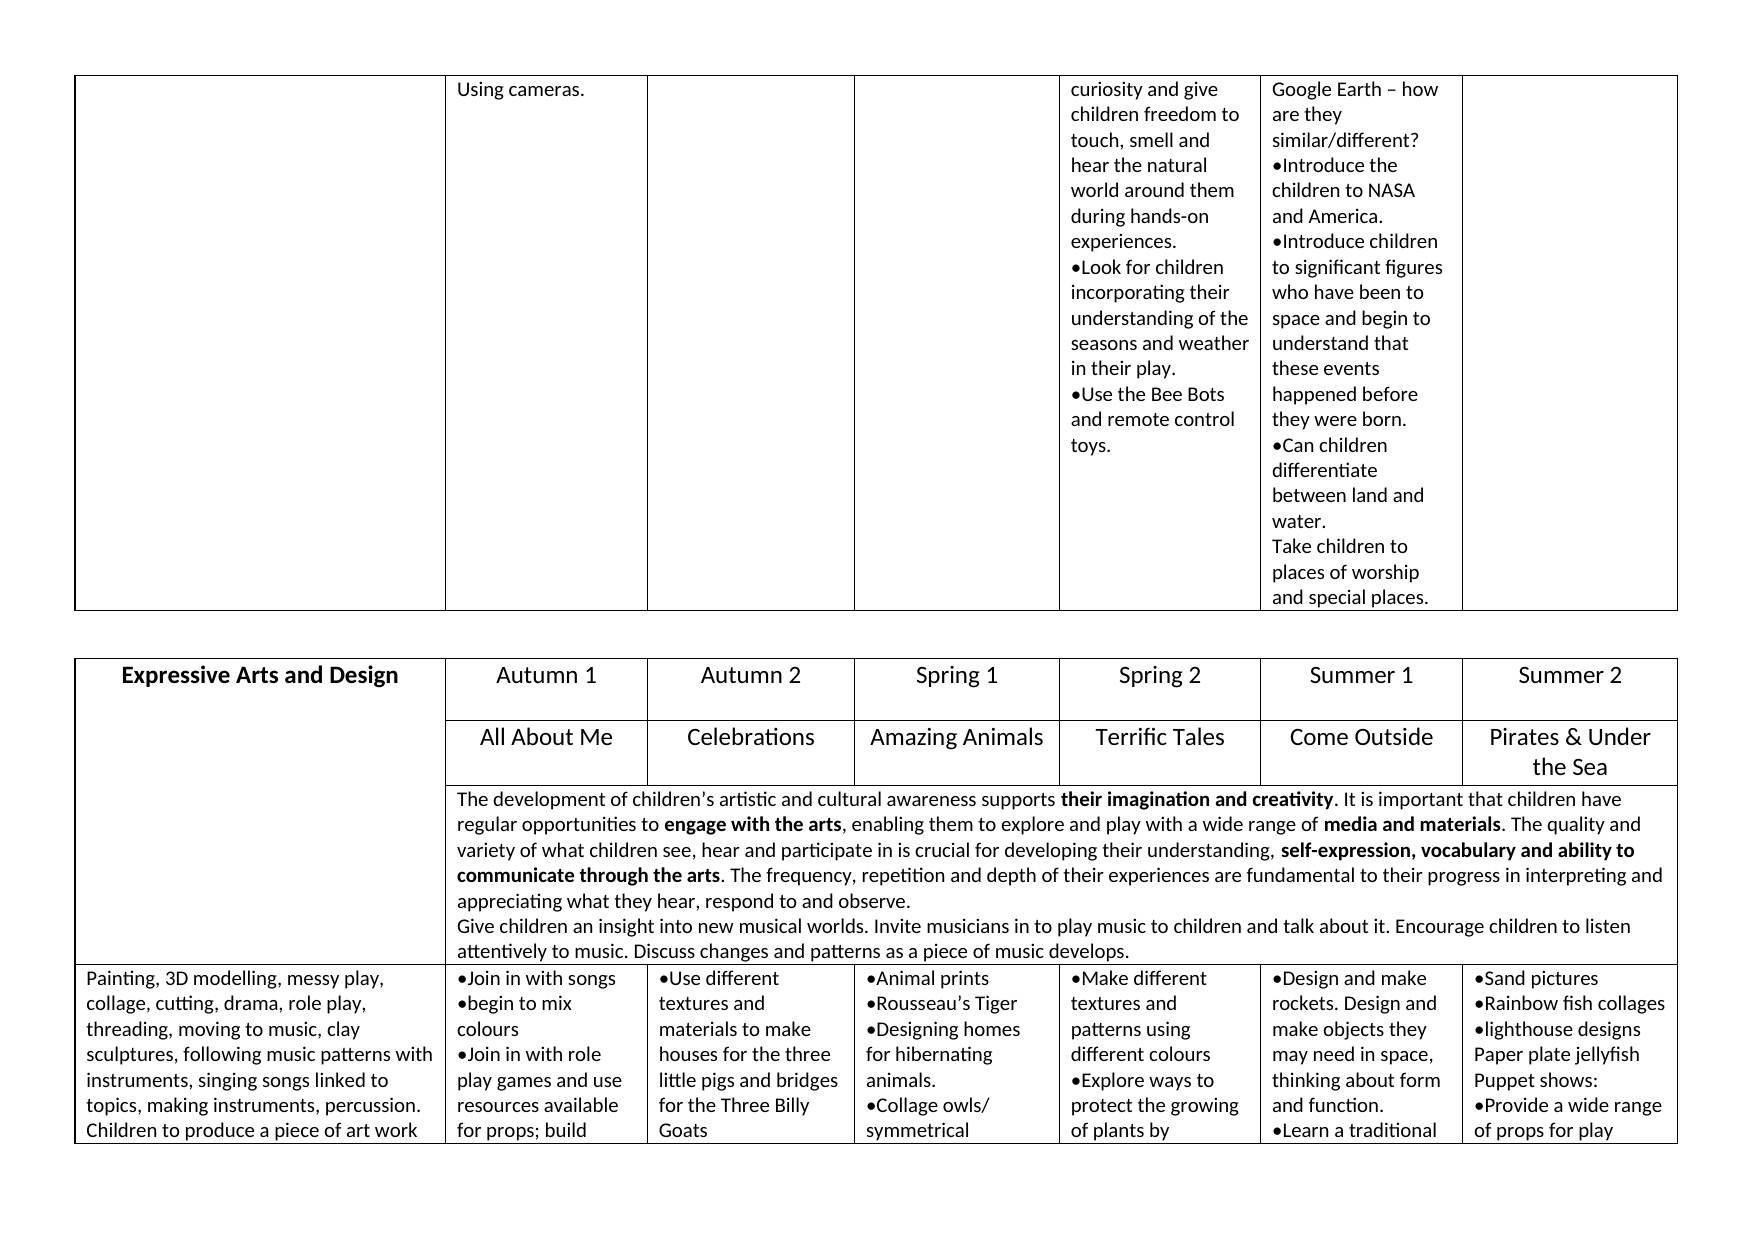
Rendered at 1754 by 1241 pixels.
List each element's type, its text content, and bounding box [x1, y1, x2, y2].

table_header Summer 1 [1261, 659, 1462, 720]
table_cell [1463, 965, 1677, 1143]
table_header Expressive Arts and Design [76, 659, 445, 964]
table_cell Terrific Tales [1060, 721, 1260, 785]
table_header Summer 2 [1463, 659, 1677, 720]
table_header Autumn 2 [648, 659, 854, 720]
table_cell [1261, 76, 1462, 610]
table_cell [1060, 76, 1260, 610]
table_cell The development of children’s artistic and cultural awareness supports their imagination and creativity. It is important that children have regular opportunities to engage with the arts, enabling them to explore and play with a wide range of media and materials. The quality and variety of what children see, hear and participate in is crucial for developing their understanding, self-expression, vocabulary and ability to communicate through the arts. The frequency, repetition and depth of their experiences are fundamental to their progress in interpreting and appreciating what they hear, respond to and observe. Give children an insight into new musical worlds. Invite musicians in to play music to children and talk about it. Encourage children to listen attentively to music. Discuss changes and patterns as a piece of music develops. [446, 786, 1677, 964]
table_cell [76, 965, 445, 1143]
table_cell All About Me [446, 721, 647, 785]
table_cell Pirates & Under the Sea [1463, 721, 1677, 785]
table_cell Come Outside [1261, 721, 1462, 785]
table_cell Celebrations [648, 721, 854, 785]
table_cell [446, 965, 647, 1143]
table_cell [648, 965, 854, 1143]
table_cell [76, 76, 445, 610]
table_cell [1060, 965, 1260, 1143]
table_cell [855, 76, 1059, 610]
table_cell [1463, 76, 1677, 610]
table_header Spring 1 [855, 659, 1059, 720]
table_header Spring 2 [1060, 659, 1260, 720]
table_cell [446, 76, 647, 610]
table_cell Amazing Animals [855, 721, 1059, 785]
table_header Autumn 1 [446, 659, 647, 720]
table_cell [648, 76, 854, 610]
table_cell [1261, 965, 1462, 1143]
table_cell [855, 965, 1059, 1143]
